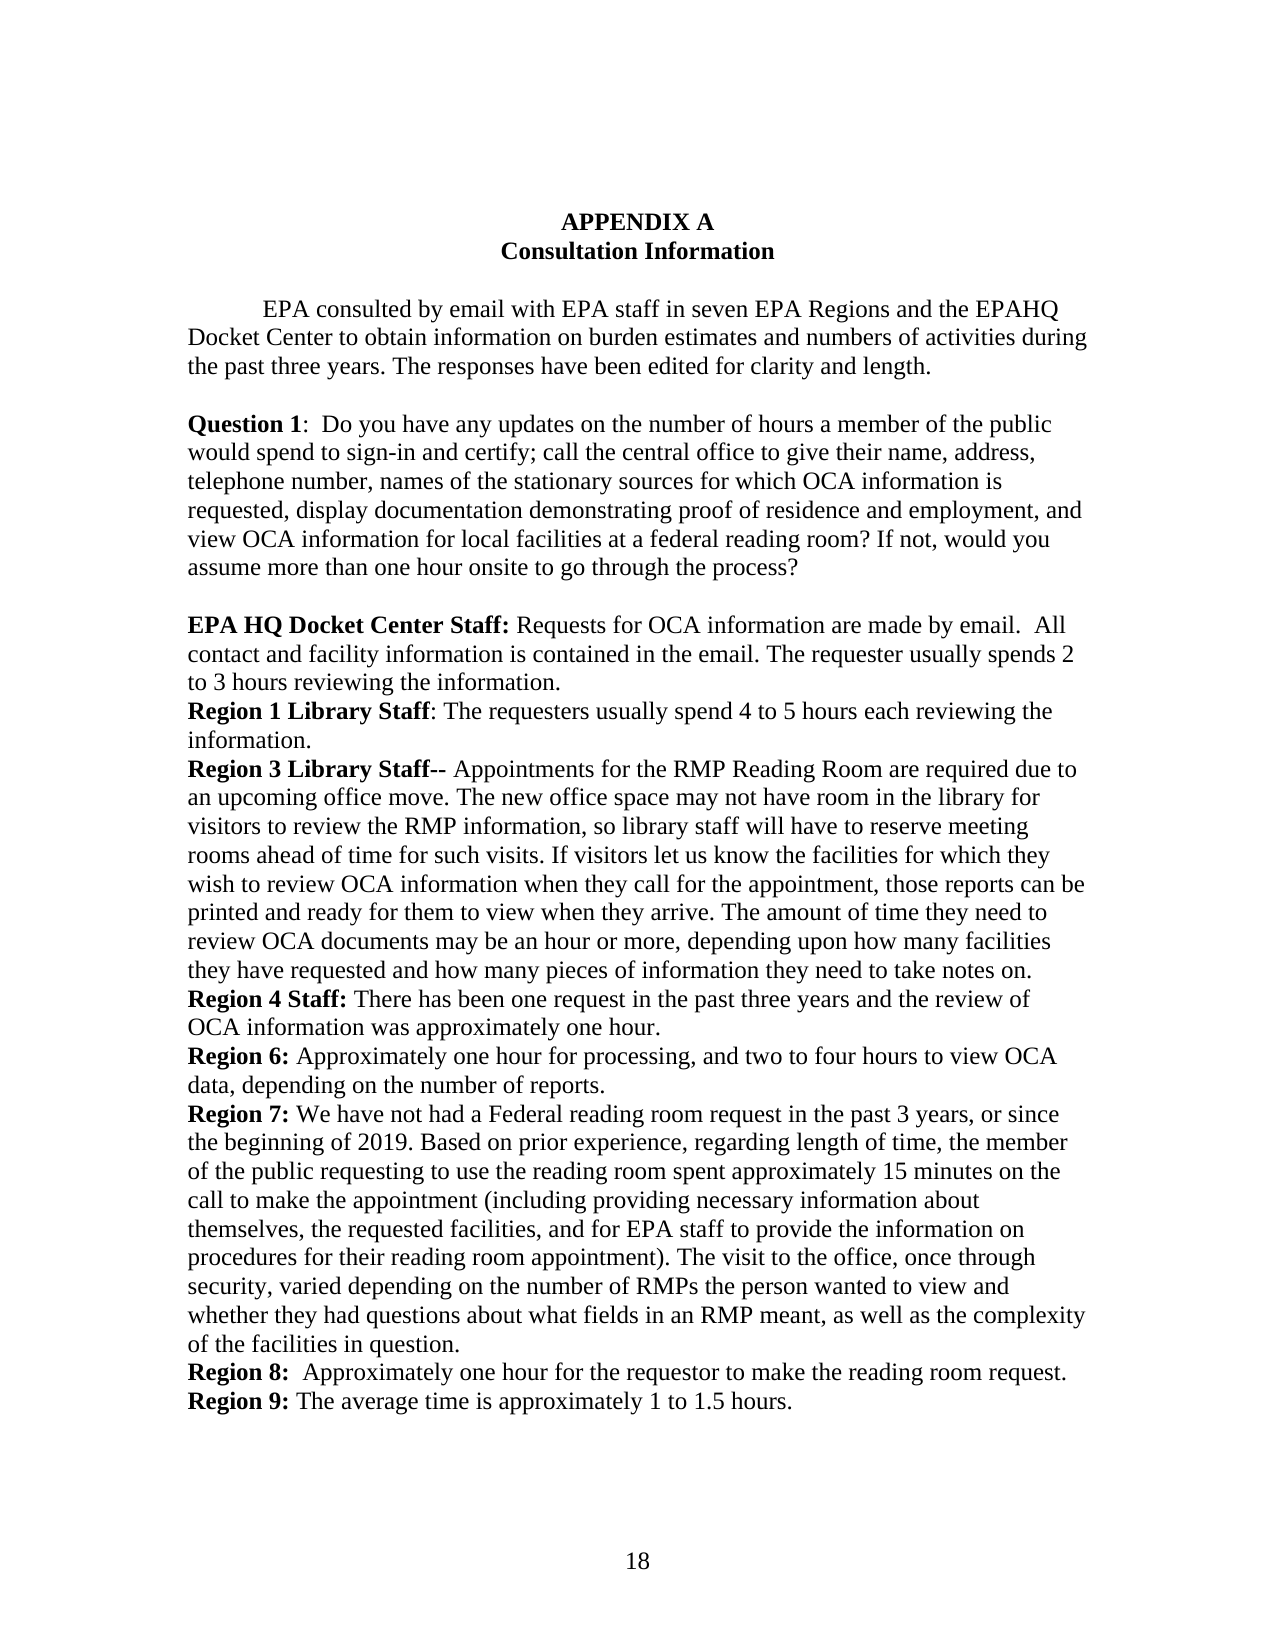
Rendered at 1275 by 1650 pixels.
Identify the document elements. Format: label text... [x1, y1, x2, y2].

text APPENDIX A [187, 207, 1087, 236]
text Region 8: Approximately one hour for the requestor to make the reading room request. [187, 1357, 1087, 1386]
text Region 3 Library Staff-- Appointments for the RMP Reading Room are required due to an upcoming office move. The new office space may not have room in the library for visitors to review the RMP information, so library staff will have to reserve meeting rooms ahead of time for such visits. If visitors let us know the facilities for which they wish to review OCA information when they call for the appointment, those reports can be printed and ready for them to view when they arrive. The amount of time they need to review OCA documents may be an hour or more, depending upon how many facilities they have requested and how many pieces of information they need to take notes on. [187, 754, 1087, 984]
text Region 9: The average time is approximately 1 to 1.5 hours. [187, 1386, 1087, 1415]
text Question 1: Do you have any updates on the number of hours a member of the public would spend to sign-in and certify; call the central office to give their name, address, telephone number, names of the stationary sources for which OCA information is requested, display documentation demonstrating proof of residence and employment, and view OCA information for local facilities at a federal reading room? If not, would you assume more than one hour onsite to go through the process? [187, 409, 1087, 581]
text Region 6: Approximately one hour for processing, and two to four hours to view OCA data, depending on the number of reports. [187, 1041, 1087, 1099]
text Region 7: We have not had a Federal reading room request in the past 3 years, or since the beginning of 2019. Based on prior experience, regarding length of time, the member of the public requesting to use the reading room spent approximately 15 minutes on the call to make the appointment (including providing necessary information about themselves, the requested facilities, and for EPA staff to provide the information on procedures for their reading room appointment). The visit to the office, once through security, varied depending on the number of RMPs the person wanted to view and whether they had questions about what fields in an RMP meant, as well as the complexity of the facilities in question. [187, 1099, 1087, 1357]
text EPA consulted by email with EPA staff in seven EPA Regions and the EPAHQ Docket Center to obtain information on burden estimates and numbers of activities during the past three years. The responses have been edited for clarity and length. [187, 294, 1087, 380]
text Consultation Information [187, 236, 1087, 265]
text Region 1 Library Staff: The requesters usually spend 4 to 5 hours each reviewing the information. [187, 696, 1087, 754]
text Region 4 Staff: There has been one request in the past three years and the review of OCA information was approximately one hour. [187, 984, 1087, 1041]
text EPA HQ Docket Center Staff: Requests for OCA information are made by email. All contact and facility information is contained in the email. The requester usually spends 2 to 3 hours reviewing the information. [187, 610, 1087, 696]
